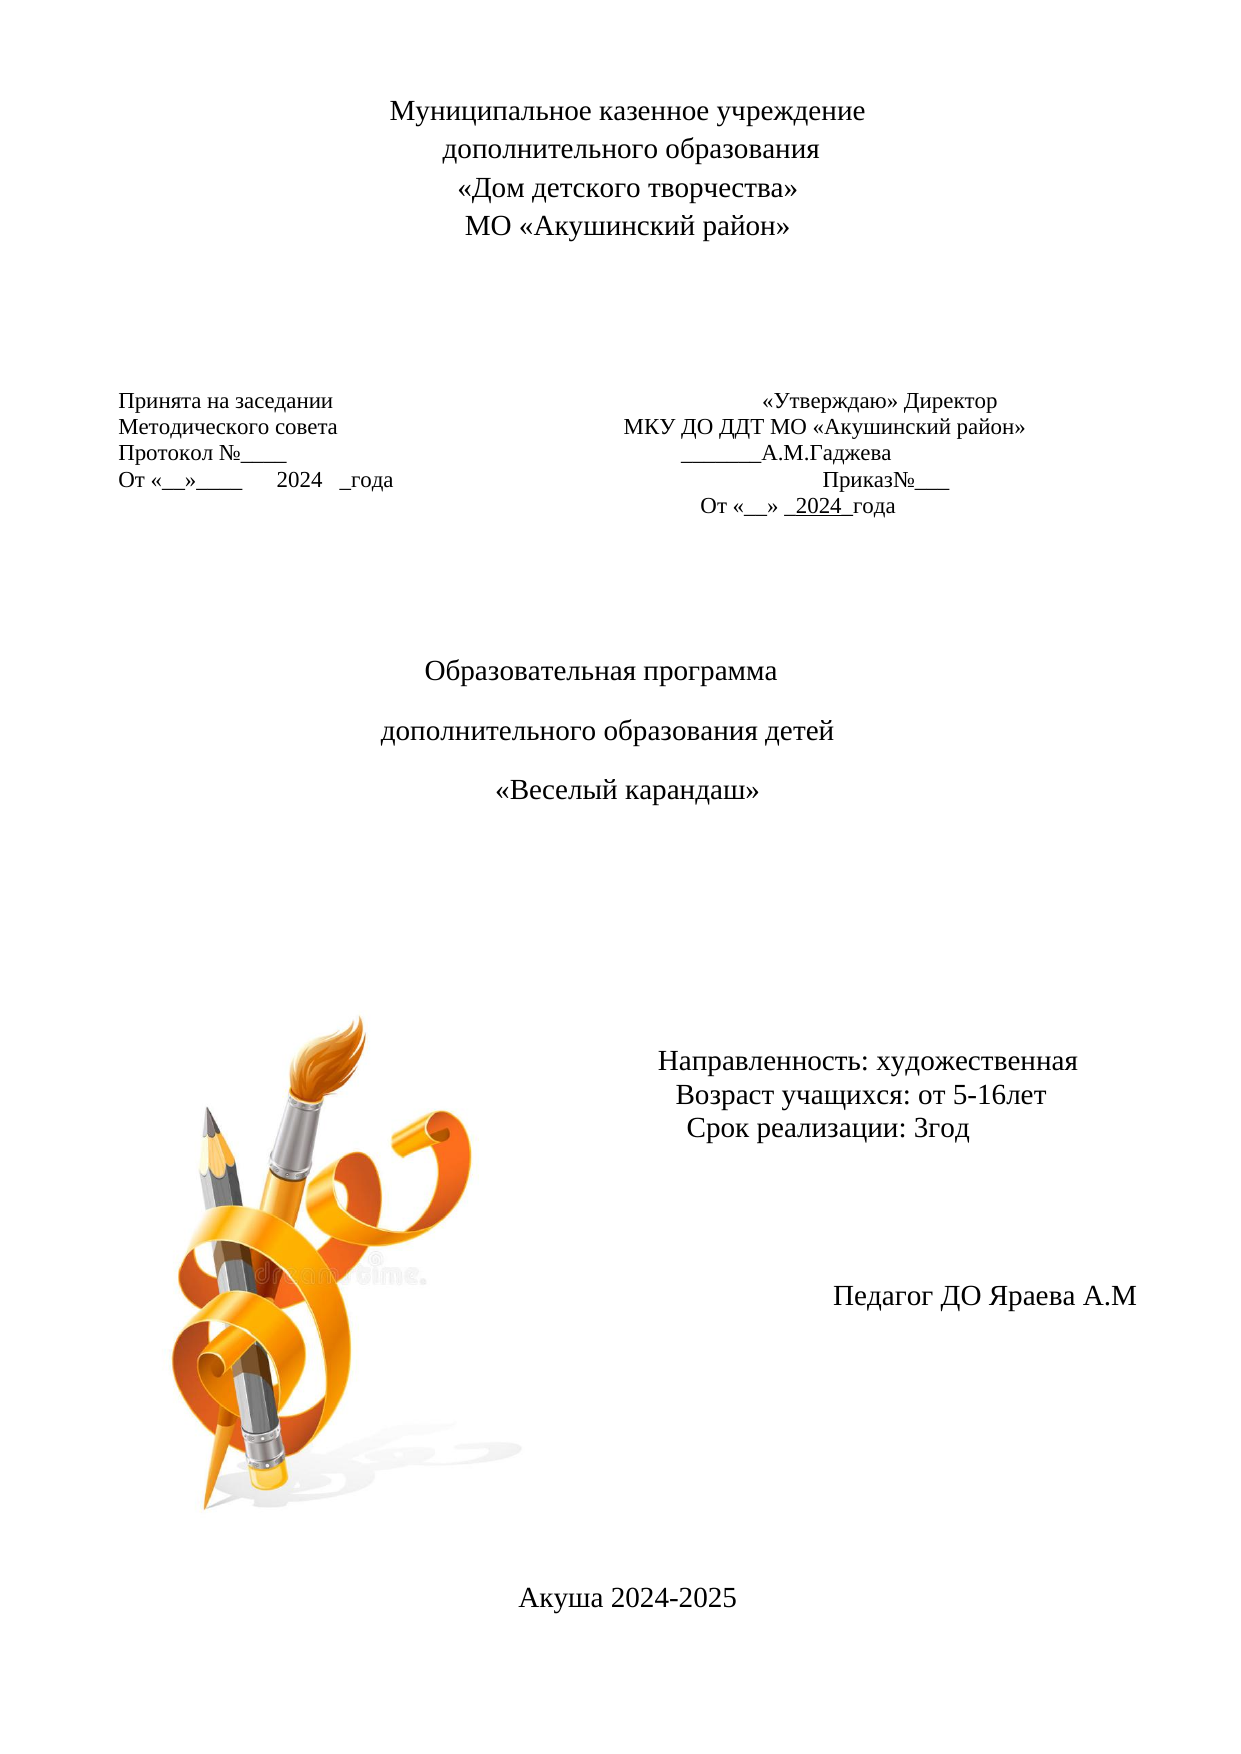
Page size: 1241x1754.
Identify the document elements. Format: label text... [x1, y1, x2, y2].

text дополнительного образования детей [118, 713, 1137, 746]
text От «__» _2024_года [118, 492, 1137, 518]
text Срок реализации: 3год [118, 1110, 1137, 1144]
text Педагог ДО Яраева А.М [118, 1278, 1137, 1312]
picture [151, 1312, 529, 1525]
text Возраст учащихся: от 5-16лет [118, 1077, 1137, 1110]
text Образовательная программа [118, 653, 1137, 687]
text Методического совета МКУ ДО ДДТ МО «Акушинский район» [118, 413, 1137, 439]
picture [151, 1144, 529, 1278]
text Протокол №____ _______А.М.Гаджева [118, 439, 1137, 466]
text Акуша 2024-2025 [118, 1580, 1137, 1613]
text Принята на заседании «Утверждаю» Директор [118, 387, 1137, 413]
text Муниципальное казенное учреждение дополнительного образования «Дом детского творчества» МО «Акушинский район» [118, 93, 1137, 242]
text «Веселый карандаш» [118, 772, 1137, 806]
text От «__»____ 2024 _года Приказ№___ [118, 466, 1137, 492]
picture [151, 1010, 529, 1043]
text Направленность: художественная [118, 1043, 1137, 1077]
